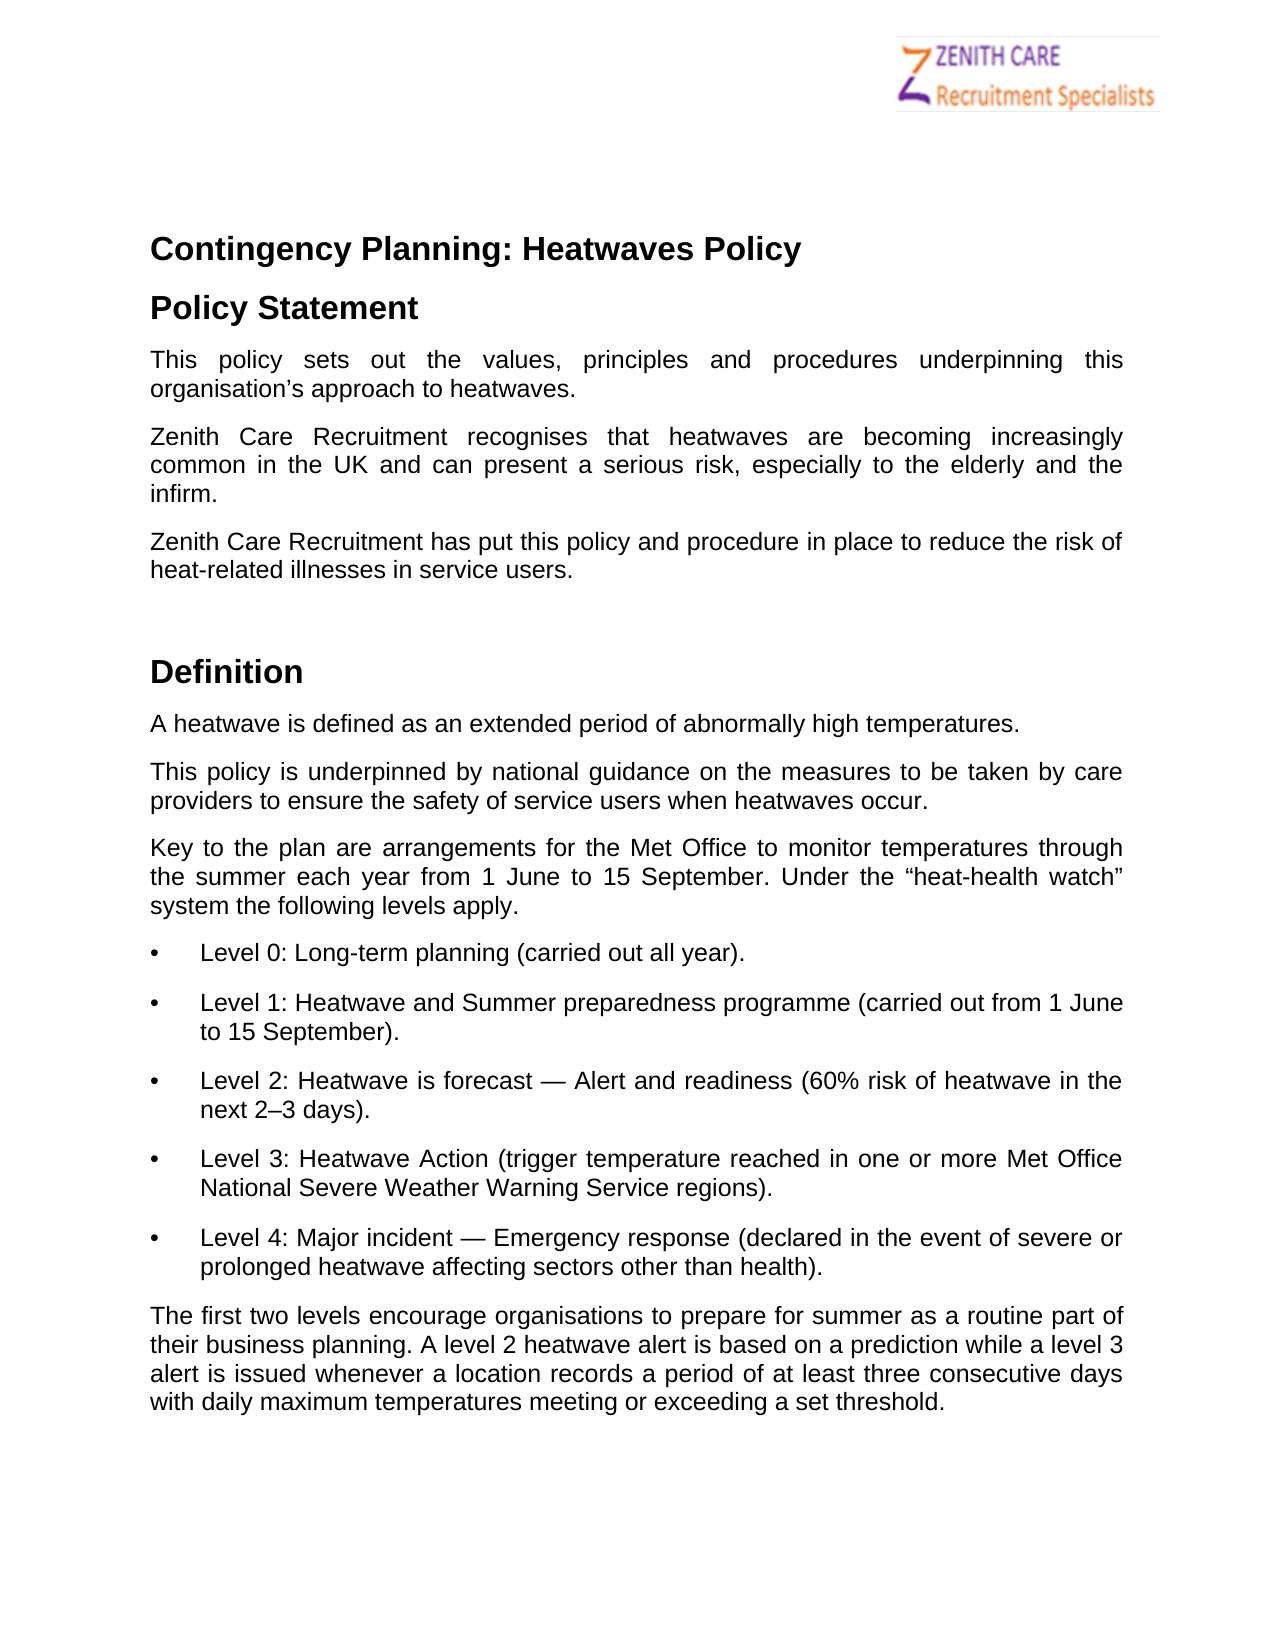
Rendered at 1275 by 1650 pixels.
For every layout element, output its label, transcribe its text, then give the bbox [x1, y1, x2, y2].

list Level 4: Major incident — Emergency response (declared in the event of severe or prolonged heatwave affecting sectors other than health). [150, 1223, 1125, 1280]
text Zenith Care Recruitment has put this policy and procedure in place to reduce the risk of heat-related illnesses in service users. [150, 526, 1125, 584]
subtitle Policy Statement [150, 288, 1125, 326]
text This policy is underpinned by national guidance on the measures to be taken by care providers to ensure the safety of service users when heatwaves occur. [150, 757, 1125, 814]
text Key to the plan are arrangements for the Met Office to monitor temperatures through the summer each year from 1 June to 15 September. Under the “heat-health watch” system the following levels apply. [150, 833, 1125, 919]
list Level 2: Heatwave is forecast — Alert and readiness (60% risk of heatwave in the next 2–3 days). [150, 1066, 1125, 1124]
list Level 1: Heatwave and Summer preparedness programme (carried out from 1 June to 15 September). [150, 988, 1125, 1045]
text The first two levels encourage organisations to prepare for summer as a routine part of their business planning. A level 2 heatwave alert is based on a prediction while a level 3 alert is issued whenever a location records a period of at least three consecutive days with daily maximum temperatures meeting or exceeding a set threshold. [150, 1301, 1125, 1416]
text A heatwave is defined as an extended period of abnormally high temperatures. [150, 709, 1125, 738]
list Level 0: Long-term planning (carried out all year). [150, 938, 1125, 967]
text This policy sets out the values, principles and procedures underpinning this organisation’s approach to heatwaves. [150, 345, 1125, 403]
subtitle Contingency Planning: Heatwaves Policy [150, 229, 1125, 267]
list Level 3: Heatwave Action (trigger temperature reached in one or more Met Office National Severe Weather Warning Service regions). [150, 1144, 1125, 1202]
text Zenith Care Recruitment recognises that heatwaves are becoming increasingly common in the UK and can present a serious risk, especially to the elderly and the infirm. [150, 421, 1125, 508]
subtitle Definition [150, 652, 1125, 691]
